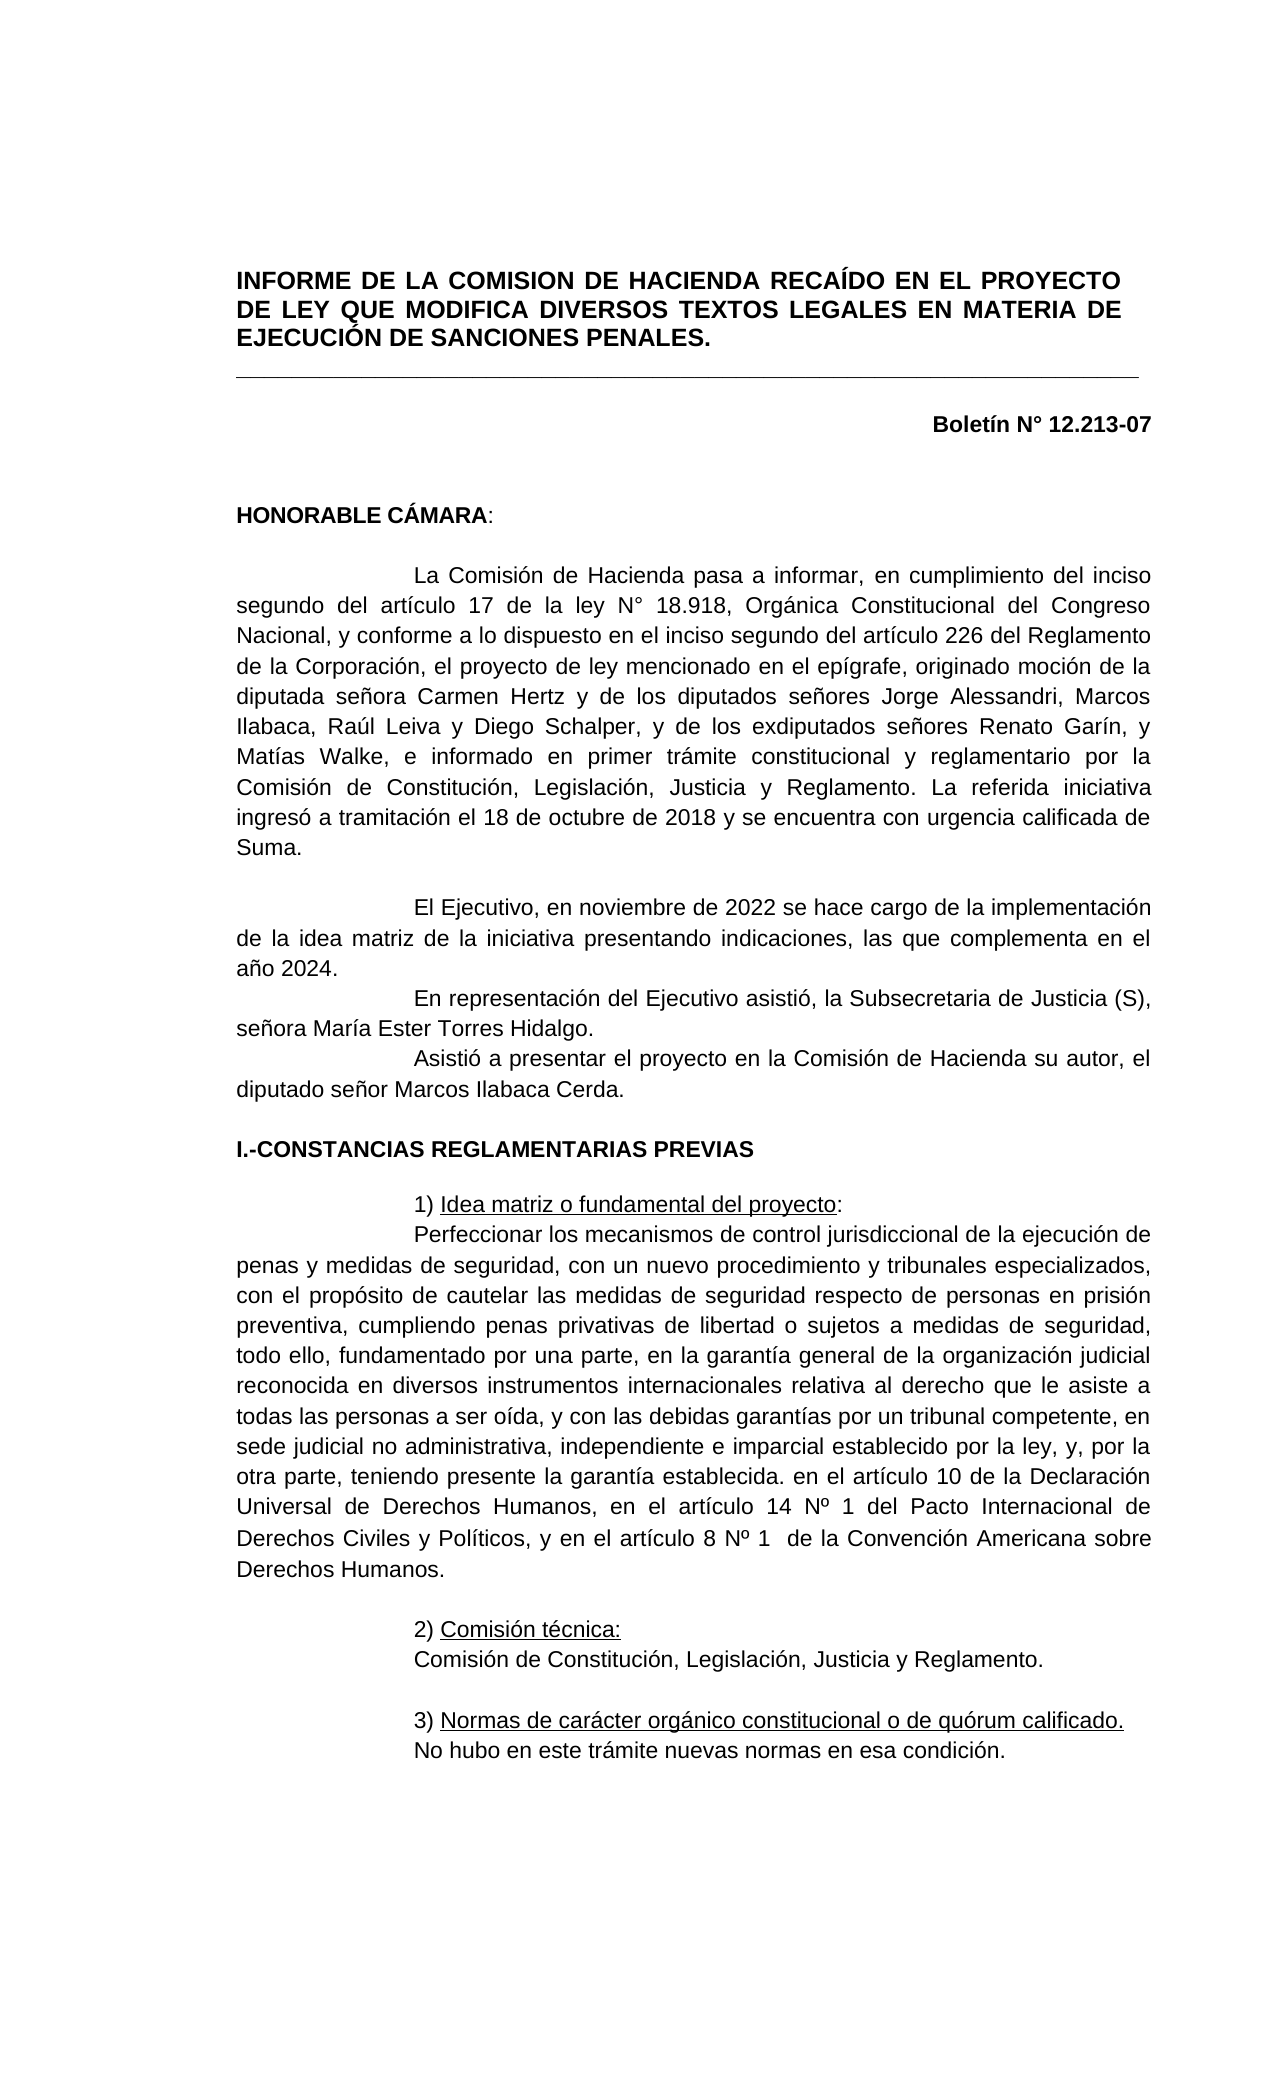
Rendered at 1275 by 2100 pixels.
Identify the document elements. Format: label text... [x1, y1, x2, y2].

text HONORABLE CÁMARA: [236, 502, 1152, 528]
text _________________________________________________________________ [236, 352, 1152, 381]
text I.-CONSTANCIAS REGLAMENTARIAS PREVIAS [236, 1136, 1152, 1162]
text Comisión de Constitución, Legislación, Justicia y Reglamento. [236, 1646, 1152, 1673]
subtitle 1) Idea matriz o fundamental del proyecto: [236, 1191, 1152, 1218]
text El Ejecutivo, en noviembre de 2022 se hace cargo de la implementación de la idea matriz de la iniciativa presentando indicaciones, las que complementa en el año 2024. [236, 894, 1152, 981]
text En representación del Ejecutivo asistió, la Subsecretaria de Justicia (S), señora María Ester Torres Hidalgo. [236, 985, 1152, 1042]
text INFORME DE LA COMISION DE HACIENDA RECAÍDO EN EL PROYECTO DE LEY QUE MODIFICA DIVERSOS TEXTOS LEGALES EN MATERIA DE EJECUCIÓN DE SANCIONES PENALES. [236, 266, 1122, 352]
text 3) Normas de carácter orgánico constitucional o de quórum calificado. [236, 1707, 1152, 1733]
text Boletín N° 12.213-07 [236, 411, 1152, 437]
text La Comisión de Hacienda pasa a informar, en cumplimiento del inciso segundo del artículo 17 de la ley N° 18.918, Orgánica Constitucional del Congreso Nacional, y conforme a lo dispuesto en el inciso segundo del artículo 226 del Reglamento de la Corporación, el proyecto de ley mencionado en el epígrafe, originado moción de la diputada señora Carmen Hertz y de los diputados señores Jorge Alessandri, Marcos Ilabaca, Raúl Leiva y Diego Schalper, y de los exdiputados señores Renato Garín, y Matías Walke, e informado en primer trámite constitucional y reglamentario por la Comisión de Constitución, Legislación, Justicia y Reglamento. La referida iniciativa ingresó a tramitación el 18 de octubre de 2018 y se encuentra con urgencia calificada de Suma. [236, 562, 1152, 860]
text Perfeccionar los mecanismos de control jurisdiccional de la ejecución de penas y medidas de seguridad, con un nuevo procedimiento y tribunales especializados, con el propósito de cautelar las medidas de seguridad respecto de personas en prisión preventiva, cumpliendo penas privativas de libertad o sujetos a medidas de seguridad, todo ello, fundamentado por una parte, en la garantía general de la organización judicial reconocida en diversos instrumentos internacionales relativa al derecho que le asiste a todas las personas a ser oída, y con las debidas garantías por un tribunal competente, en sede judicial no administrativa, independiente e imparcial establecido por la ley, y, por la otra parte, teniendo presente la garantía establecida. en el artículo 10 de la Declaración Universal de Derechos Humanos, en el artículo 14 Nº 1 del Pacto Internacional de Derechos Civiles y Políticos, y en el artículo 8 Nº 1 de la Convención Americana sobre Derechos Humanos. [236, 1221, 1152, 1582]
list No hubo en este trámite nuevas normas en esa condición. [236, 1737, 1152, 1763]
text Asistió a presentar el proyecto en la Comisión de Hacienda su autor, el diputado señor Marcos Ilabaca Cerda. [236, 1045, 1152, 1102]
text 2) Comisión técnica: [236, 1616, 1152, 1642]
